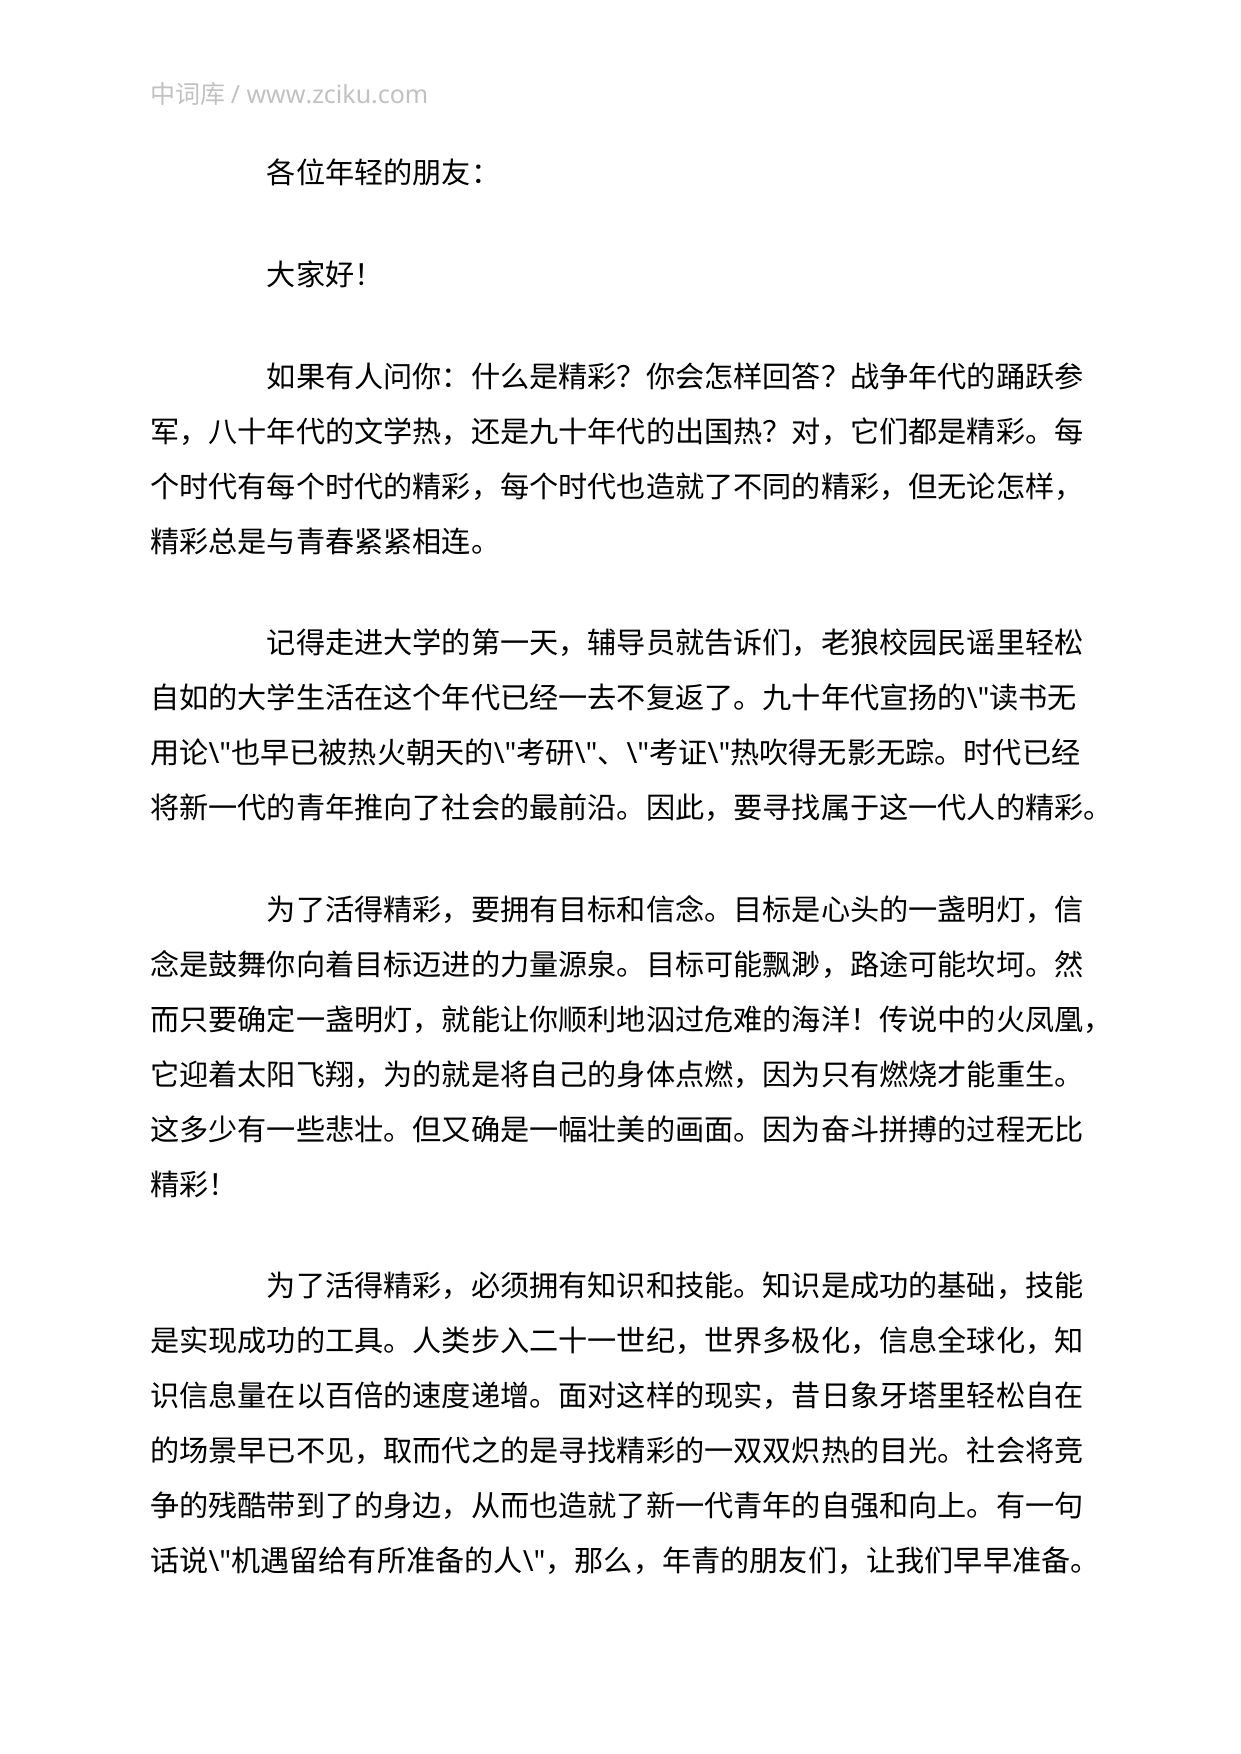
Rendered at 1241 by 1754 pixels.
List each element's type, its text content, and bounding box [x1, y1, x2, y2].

text 大家好！ [150, 252, 1090, 294]
text 记得走进大学的第一天，辅导员就告诉们，老狼校园民谣里轻松自如的大学生活在这个年代已经一去不复返了。九十年代宣扬的\"读书无用论\"也早已被热火朝天的\"考研\"、\"考证\"热吹得无影无踪。时代已经将新一代的青年推向了社会的最前沿。因此，要寻找属于这一代人的精彩。 [150, 620, 1090, 827]
text 各位年轻的朋友： [150, 150, 1090, 192]
text 为了活得精彩，要拥有目标和信念。目标是心头的一盏明灯，信念是鼓舞你向着目标迈进的力量源泉。目标可能飘渺，路途可能坎坷。然而只要确定一盏明灯，就能让你顺利地泅过危难的海洋！传说中的火凤凰，它迎着太阳飞翔，为的就是将自己的身体点燃，因为只有燃烧才能重生。这多少有一些悲壮。但又确是一幅壮美的画面。因为奋斗拼搏的过程无比精彩！ [150, 887, 1090, 1203]
text 如果有人问你：什么是精彩？你会怎样回答？战争年代的踊跃参军，八十年代的文学热，还是九十年代的出国热？对，它们都是精彩。每个时代有每个时代的精彩，每个时代也造就了不同的精彩，但无论怎样，精彩总是与青春紧紧相连。 [150, 353, 1090, 561]
text 为了活得精彩，必须拥有知识和技能。知识是成功的基础，技能是实现成功的工具。人类步入二十一世纪，世界多极化，信息全球化，知识信息量在以百倍的速度递增。面对这样的现实，昔日象牙塔里轻松自在的场景早已不见，取而代之的是寻找精彩的一双双炽热的目光。社会将竞争的残酷带到了的身边，从而也造就了新一代青年的自强和向上。有一句话说\"机遇留给有所准备的人\"，那么，年青的朋友们，让我们早早准备。 [150, 1263, 1090, 1580]
